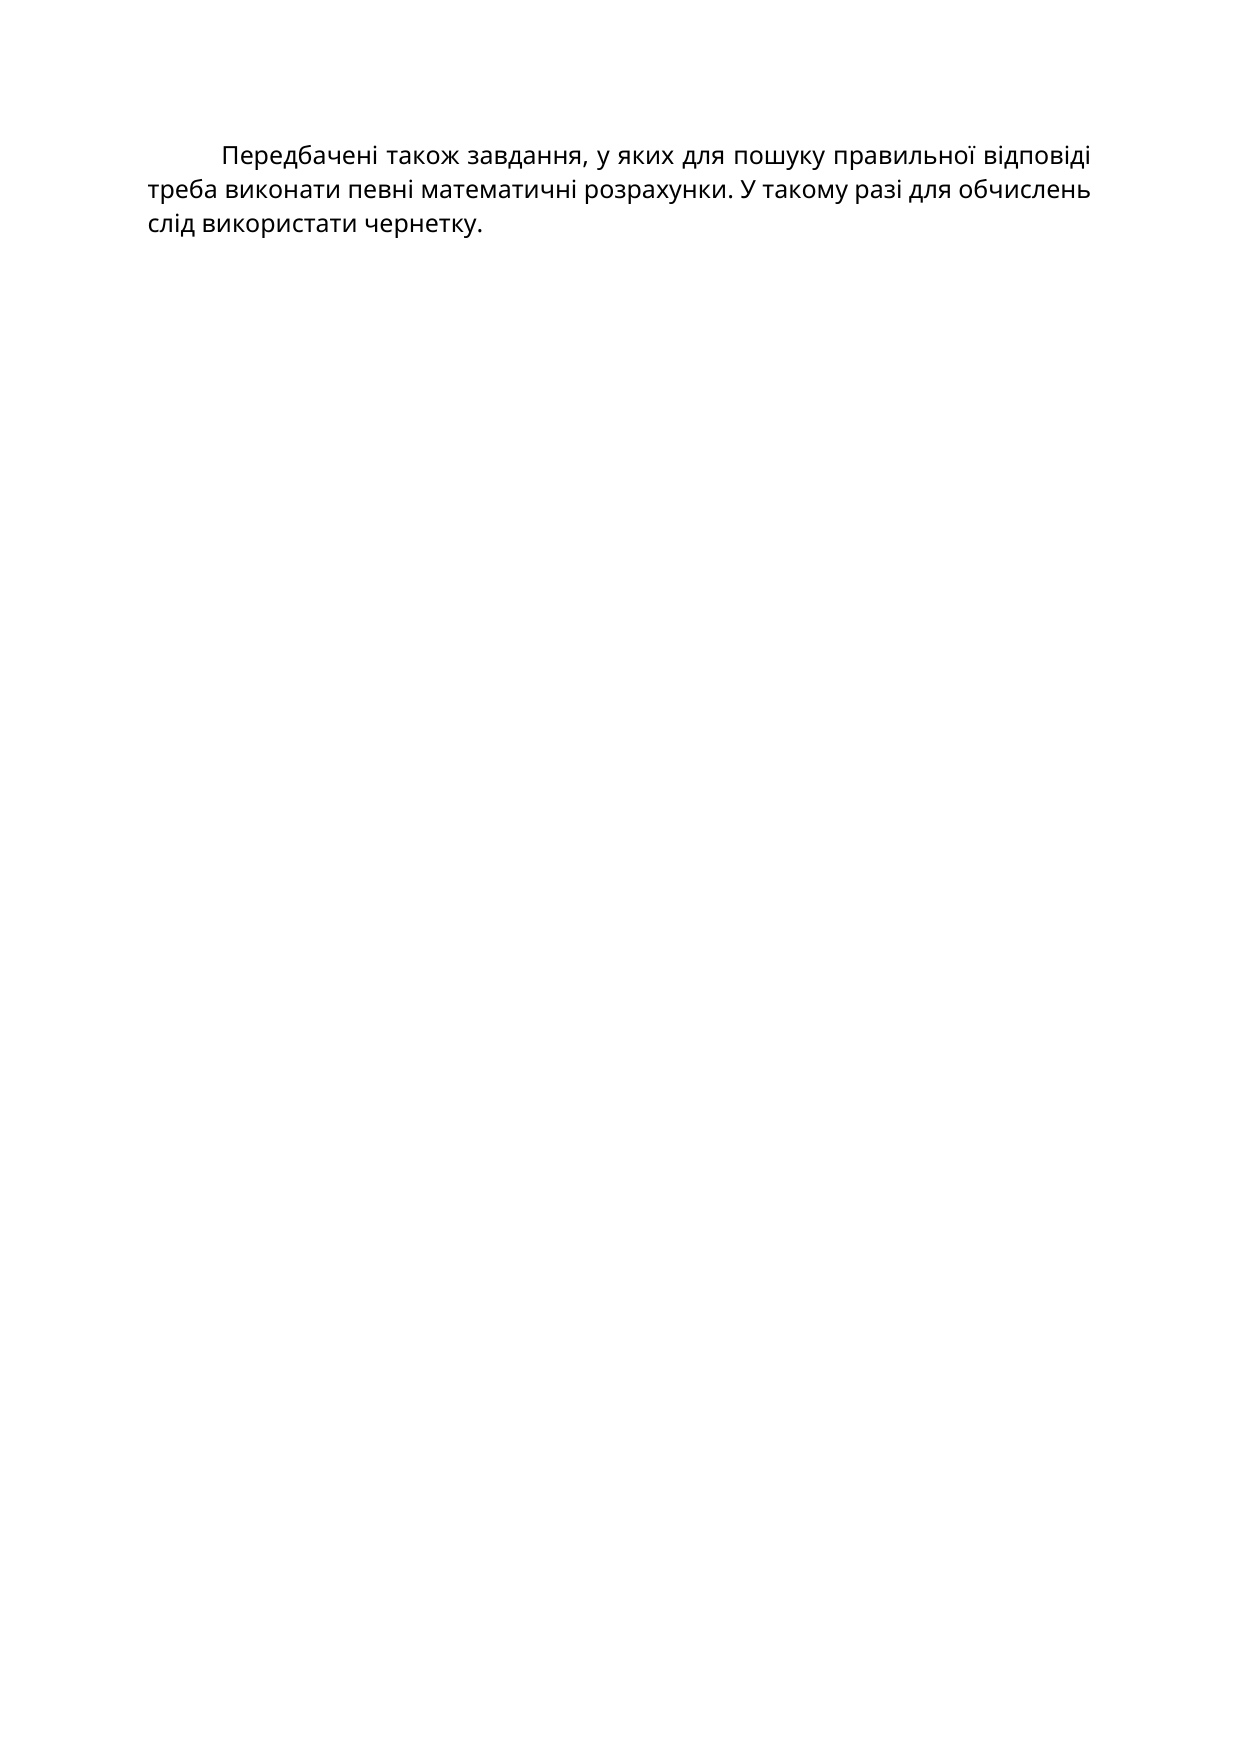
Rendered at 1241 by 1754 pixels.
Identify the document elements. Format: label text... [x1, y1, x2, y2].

text Передбачені також завдання, у яких для пошуку правильної відповіді треба виконати певні математичні розрахунки. У такому разі для обчислень слід використати чернетку. [147, 137, 1092, 240]
